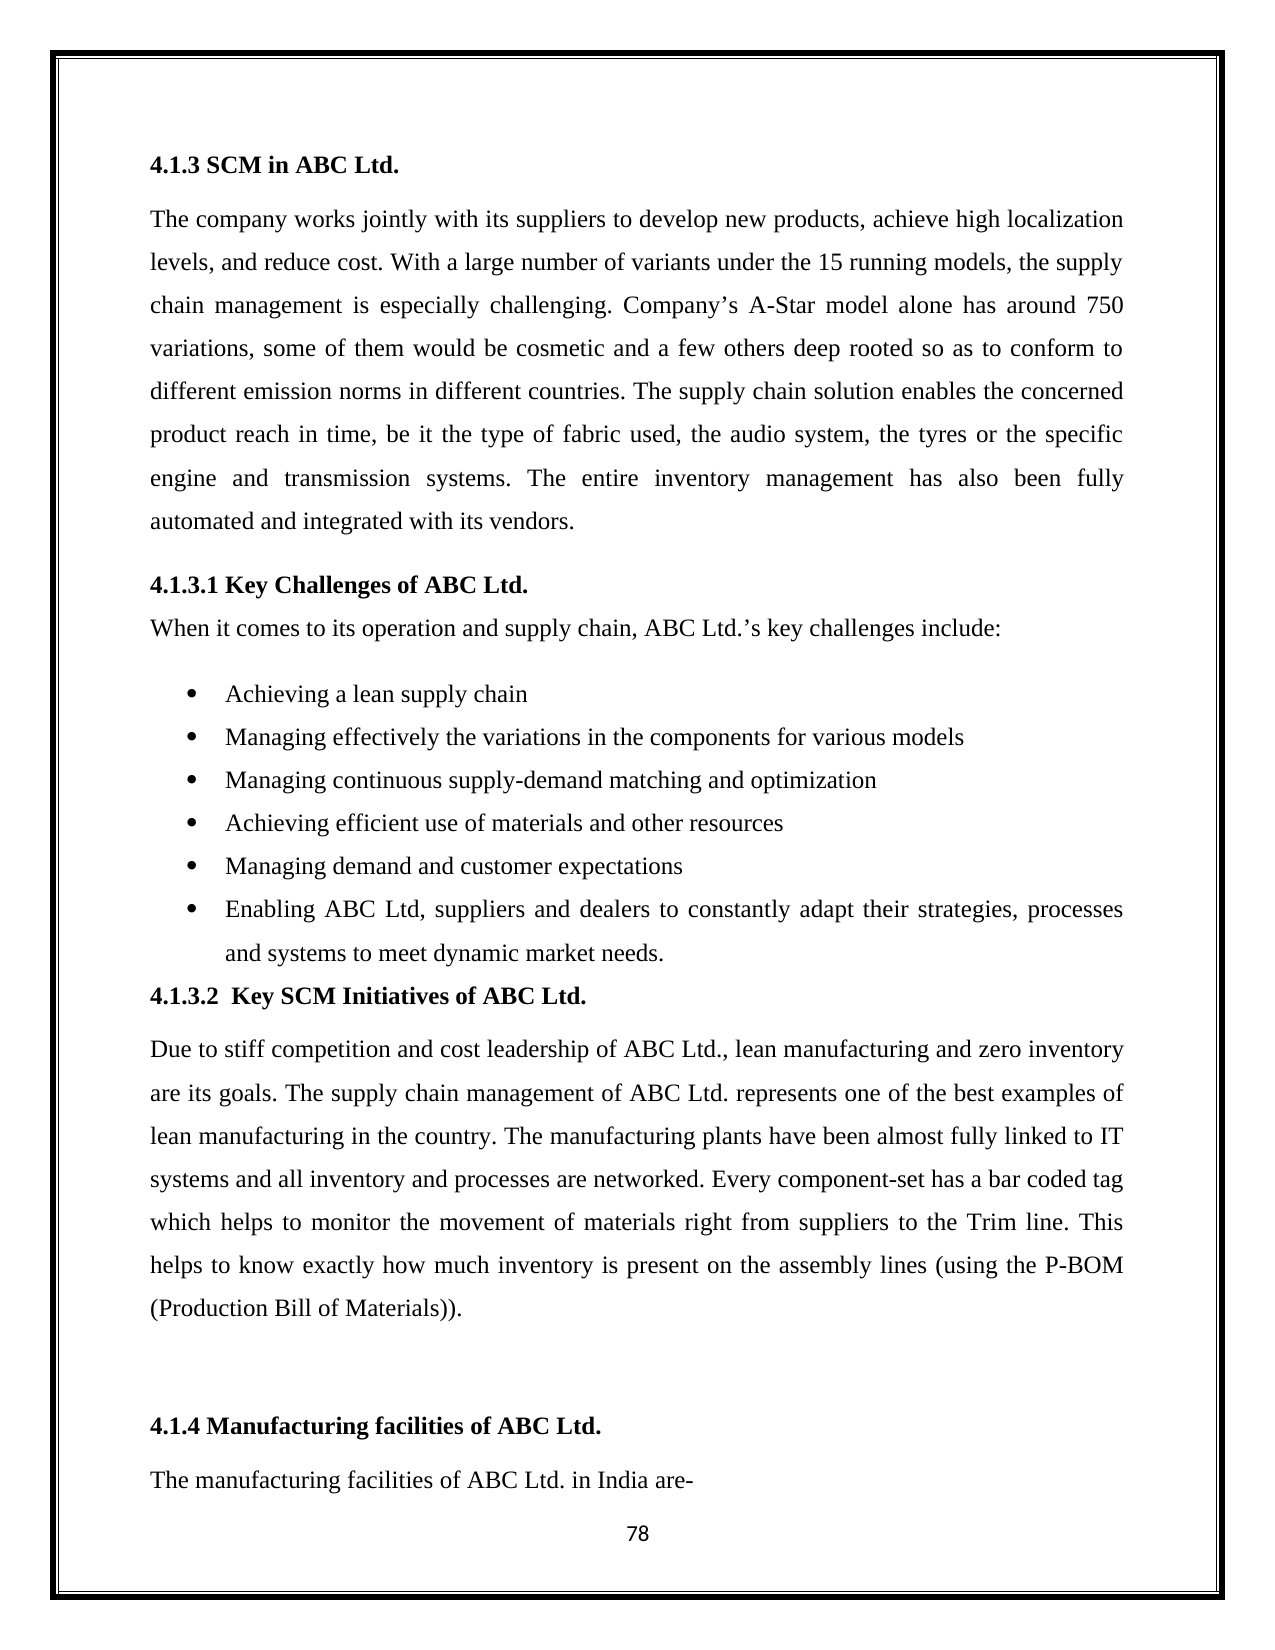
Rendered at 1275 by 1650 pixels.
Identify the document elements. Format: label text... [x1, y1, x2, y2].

list Managing continuous supply-demand matching and optimization [187, 765, 1125, 794]
list Enabling ABC Ltd, suppliers and dealers to constantly adapt their strategies, processes and systems to meet dynamic market needs. [187, 894, 1125, 966]
text 4.1.3 SCM in ABC Ltd. [150, 150, 1125, 179]
text The company works jointly with its suppliers to develop new products, achieve high localization levels, and reduce cost. With a large number of variants under the 15 running models, the supply chain management is especially challenging. Company’s A-Star model alone has around 750 variations, some of them would be cosmetic and a few others deep rooted so as to conform to different emission norms in different countries. The supply chain solution enables the concerned product reach in time, be it the type of fabric used, the audio system, the tyres or the specific engine and transmission systems. The entire inventory management has also been fully automated and integrated with its vendors. [150, 204, 1125, 534]
list Managing effectively the variations in the components for various models [187, 722, 1125, 751]
list Achieving a lean supply chain [187, 679, 1125, 708]
text Due to stiff competition and cost leadership of ABC Ltd., lean manufacturing and zero inventory are its goals. The supply chain management of ABC Ltd. represents one of the best examples of lean manufacturing in the country. The manufacturing plants have been almost fully linked to IT systems and all inventory and processes are networked. Every component-set has a bar coded tag which helps to monitor the movement of materials right from suppliers to the Trim line. This helps to know exactly how much inventory is present on the assembly lines (using the P-BOM (Production Bill of Materials)). [150, 1034, 1125, 1322]
text 4.1.4 Manufacturing facilities of ABC Ltd. [150, 1411, 1125, 1440]
text The manufacturing facilities of ABC Ltd. in India are- [150, 1465, 1125, 1494]
text When it comes to its operation and supply chain, ABC Ltd.’s key challenges include: [150, 613, 1125, 642]
list Managing demand and customer expectations [187, 851, 1125, 880]
list Achieving efficient use of materials and other resources [187, 808, 1125, 837]
text 4.1.3.1 Key Challenges of ABC Ltd. [150, 570, 1125, 598]
text 4.1.3.2 Key SCM Initiatives of ABC Ltd. [150, 981, 1125, 1009]
